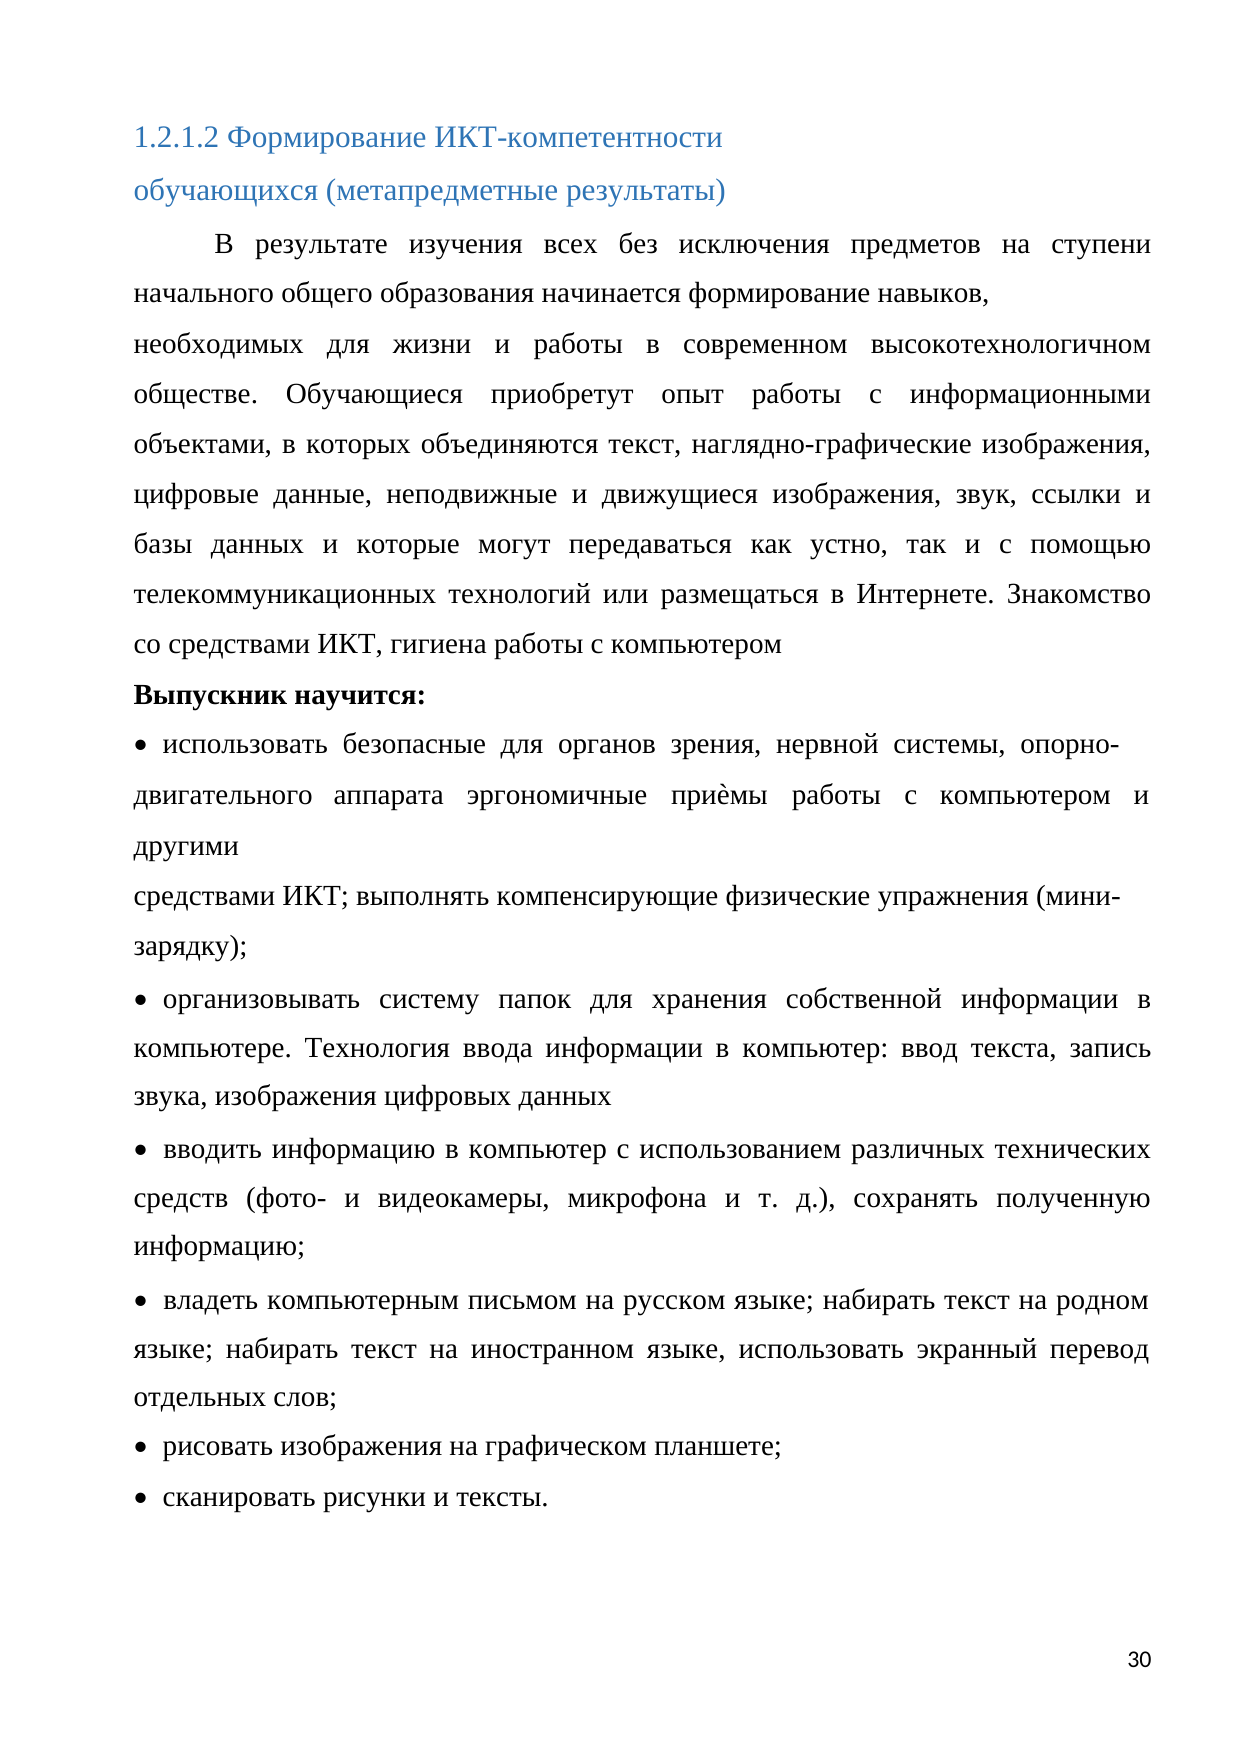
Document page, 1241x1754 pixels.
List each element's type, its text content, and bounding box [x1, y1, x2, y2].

list владеть компьютерным письмом на русском языке; набирать текст на родном языке; набирать текст на иностранном языке, использовать экранный перевод отдельных слов; [133, 1281, 1150, 1412]
text двигательного аппарата эргономичные приѐмы работы с компьютером и [133, 777, 1152, 811]
text 1.2.1.2 Формирование ИКТ-компетентности обучающихся (метапредметные результаты) [133, 118, 914, 207]
list рисовать изображения на графическом планшете; [133, 1427, 1152, 1463]
text необходимых для жизни и работы в современном высокотехнологичном обществе. Обучающиеся приобретут опыт работы с информационными объектами, в которых объединяются текст, наглядно-графические изображения, цифровые данные, неподвижные и движущиеся изображения, звук, ссылки и базы данных и которые могут передаваться как устно, так и с помощью телекоммуникационных технологий или размещаться в Интернете. Знакомство со средствами ИКТ, гигиена работы с компьютером [133, 326, 1152, 659]
text зарядку); [133, 928, 1152, 962]
text другими [133, 828, 1152, 861]
text 30 [1127, 1644, 1152, 1673]
list сканировать рисунки и тексты. [133, 1478, 1152, 1513]
list результате изучения всех без исключения предметов на ступени начального общего образования начинается формирование навыков, [133, 226, 1152, 308]
list использовать безопасные для органов зрения, нервной системы, опорно- [133, 725, 1152, 761]
list вводить информацию в компьютер с использованием различных технических средств (фото- и видеокамеры, микрофона и т. д.), сохранять полученную информацию; [133, 1131, 1152, 1262]
list организовывать систему папок для хранения собственной информации в компьютере. Технология ввода информации в компьютер: ввод текста, запись звука, изображения цифровых данных [133, 981, 1152, 1112]
text средствами ИКТ; выполнять компенсирующие физические упражнения (мини- [133, 878, 1152, 912]
text Выпускник научится: [133, 677, 1152, 710]
